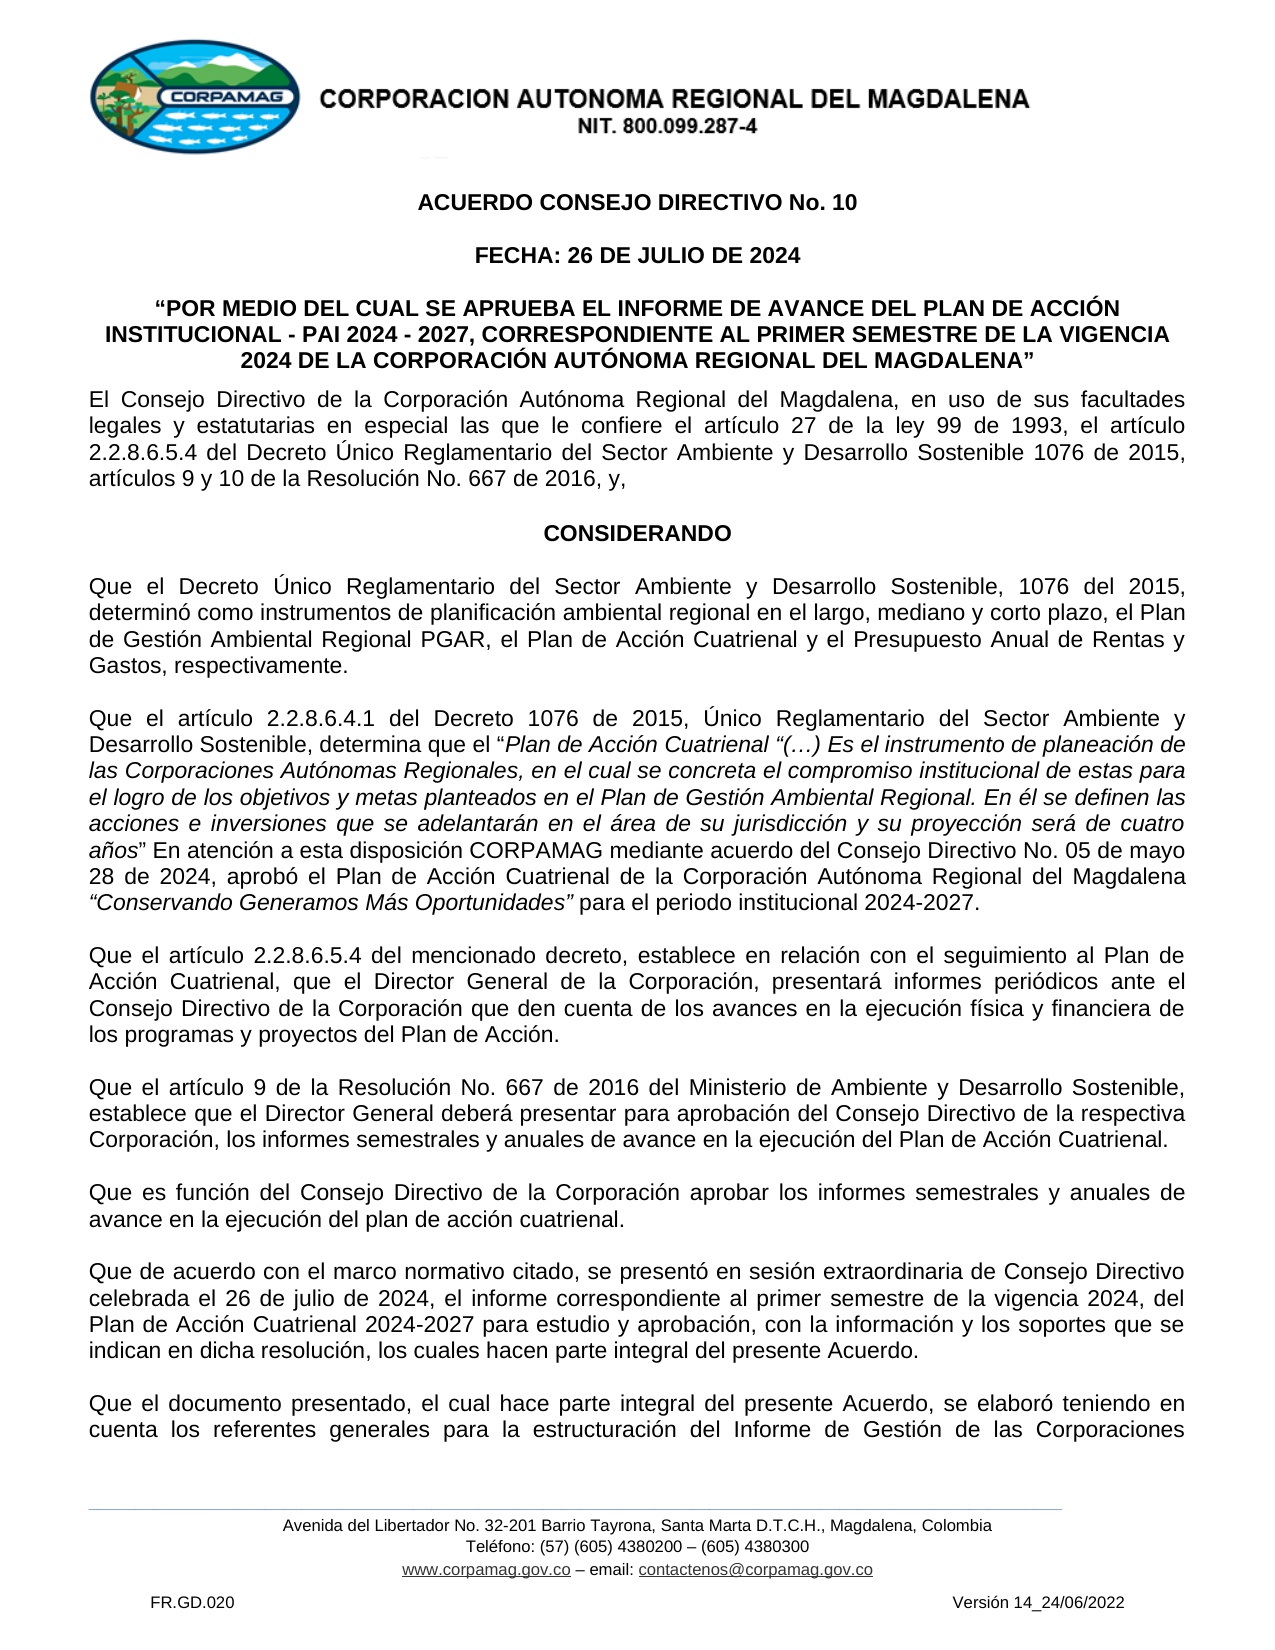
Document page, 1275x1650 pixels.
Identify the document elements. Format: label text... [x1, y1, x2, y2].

text CONSIDERANDO [89, 520, 1186, 547]
text Que de acuerdo con el marco normativo citado, se presentó en sesión extraordinaria de Consejo Directivo celebrada el 26 de julio de 2024, el informe correspondiente al primer semestre de la vigencia 2024, del Plan de Acción Cuatrienal 2024-2027 para estudio y aprobación, con la información y los soportes que se indican en dicha resolución, los cuales hacen parte integral del presente Acuerdo. [89, 1258, 1186, 1364]
text Que el artículo 2.2.8.6.4.1 del Decreto 1076 de 2015, Único Reglamentario del Sector Ambiente y Desarrollo Sostenible, determina que el “Plan de Acción Cuatrienal “(…) Es el instrumento de planeación de las Corporaciones Autónomas Regionales, en el cual se concreta el compromiso institucional de estas para el logro de los objetivos y metas planteados en el Plan de Gestión Ambiental Regional. En él se definen las acciones e inversiones que se adelantarán en el área de su jurisdicción y su proyección será de cuatro años” En atención a esta disposición CORPAMAG mediante acuerdo del Consejo Directivo No. 05 de mayo 28 de 2024, aprobó el Plan de Acción Cuatrienal de la Corporación Autónoma Regional del Magdalena “Conservando Generamos Más Oportunidades” para el periodo institucional 2024-2027. [89, 705, 1186, 916]
text El Consejo Directivo de la Corporación Autónoma Regional del Magdalena, en uso de sus facultades legales y estatutarias en especial las que le confiere el artículo 27 de la ley 99 de 1993, el artículo 2.2.8.6.5.4 del Decreto Único Reglamentario del Sector Ambiente y Desarrollo Sostenible 1076 de 2015, artículos 9 y 10 de la Resolución No. 667 de 2016, y, [89, 386, 1186, 492]
text Que el artículo 9 de la Resolución No. 667 de 2016 del Ministerio de Ambiente y Desarrollo Sostenible, establece que el Director General deberá presentar para aprobación del Consejo Directivo de la respectiva Corporación, los informes semestrales y anuales de avance en la ejecución del Plan de Acción Cuatrienal. [89, 1074, 1186, 1153]
text Que es función del Consejo Directivo de la Corporación aprobar los informes semestrales y anuales de avance en la ejecución del plan de acción cuatrienal. [89, 1179, 1186, 1232]
text Que el Decreto Único Reglamentario del Sector Ambiente y Desarrollo Sostenible, 1076 del 2015, determinó como instrumentos de planificación ambiental regional en el largo, mediano y corto plazo, el Plan de Gestión Ambiental Regional PGAR, el Plan de Acción Cuatrienal y el Presupuesto Anual de Rentas y Gastos, respectivamente. [89, 573, 1186, 678]
text Que el artículo 2.2.8.6.5.4 del mencionado decreto, establece en relación con el seguimiento al Plan de Acción Cuatrienal, que el Director General de la Corporación, presentará informes periódicos ante el Consejo Directivo de la Corporación que den cuenta de los avances en la ejecución física y financiera de los programas y proyectos del Plan de Acción. [89, 942, 1186, 1047]
picture [88, 35, 1038, 161]
